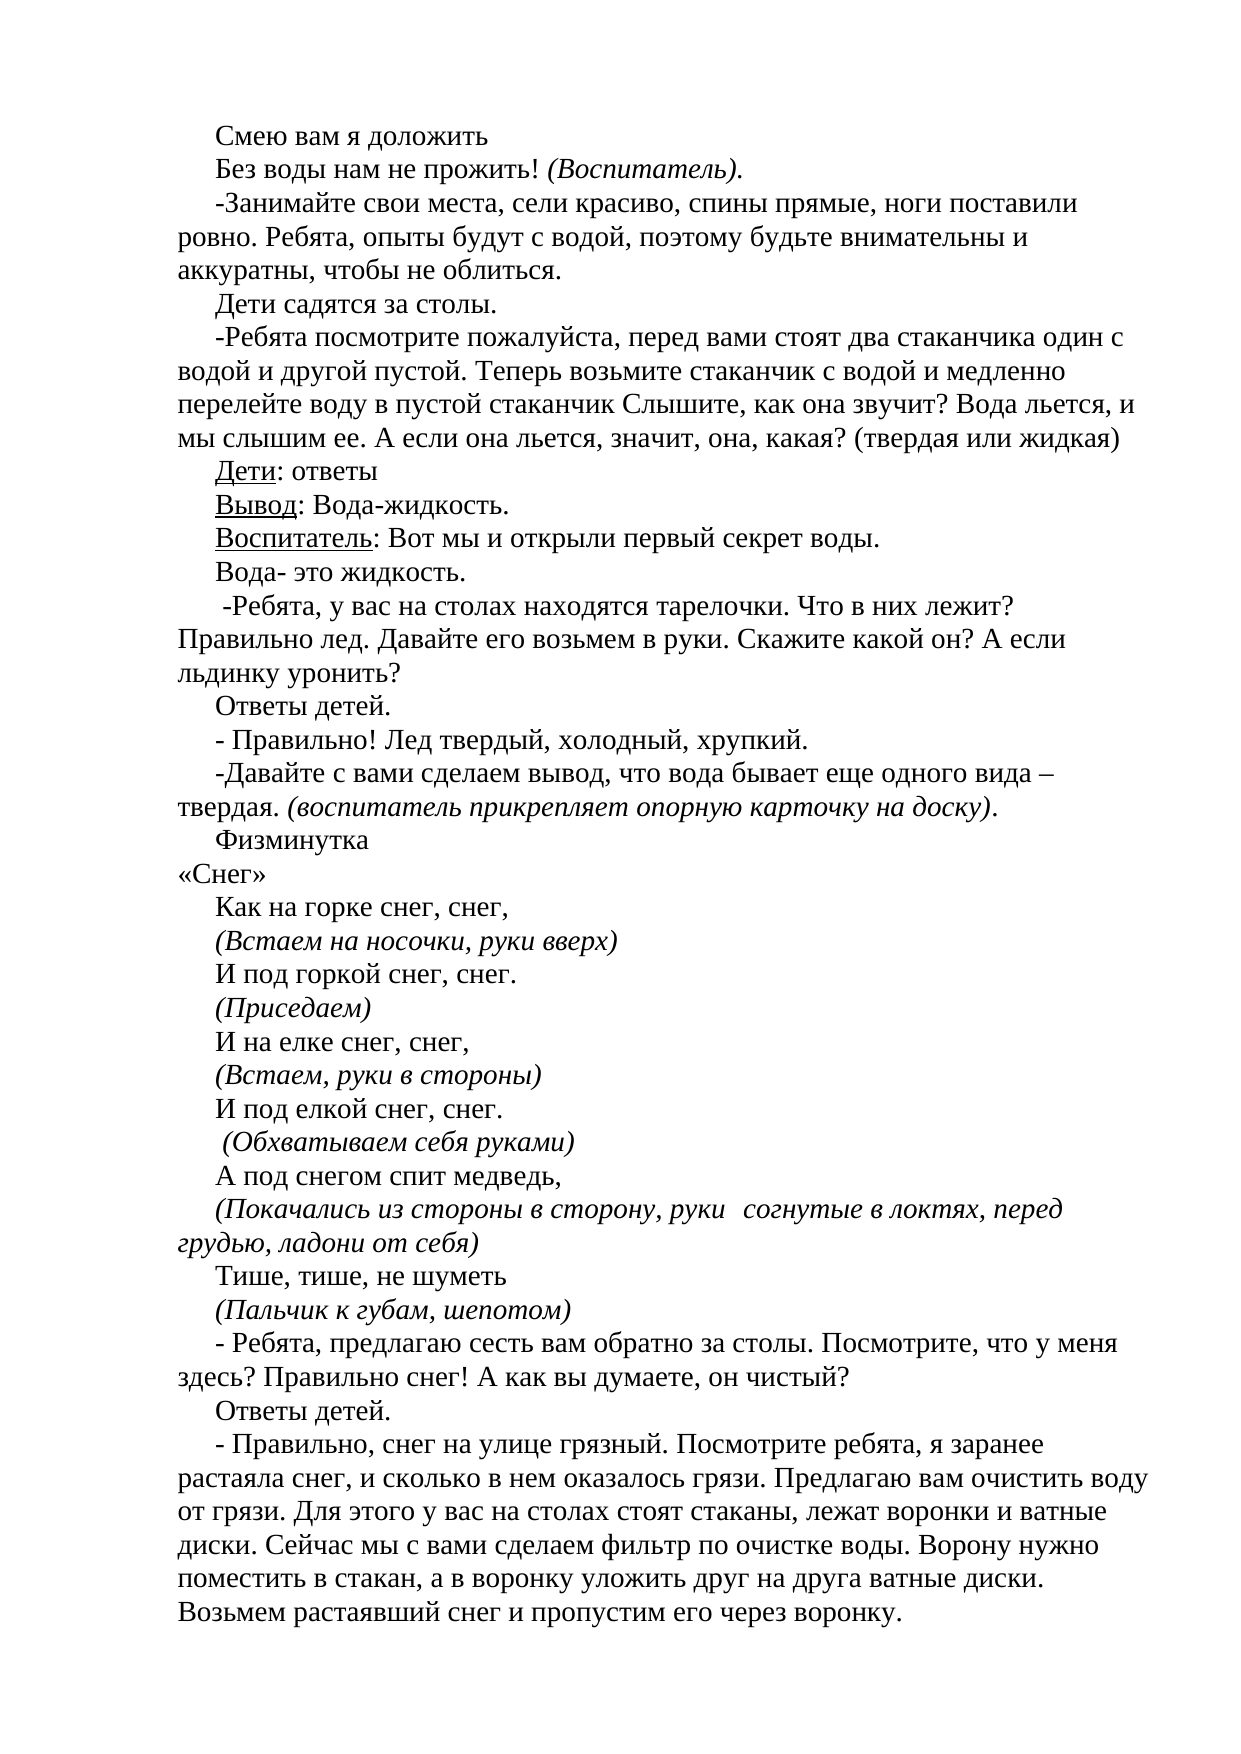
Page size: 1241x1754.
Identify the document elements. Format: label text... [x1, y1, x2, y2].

text Ответы детей. [177, 1393, 1152, 1426]
text Вода- это жидкость. [177, 554, 1152, 588]
text Воспитатель: Вот мы и открыли первый секрет воды. [177, 521, 1152, 554]
text Как на горке снег, снег, [177, 889, 1152, 923]
text (Обхватываем себя руками) [177, 1124, 1152, 1158]
text И на елке снег, снег, [177, 1024, 1152, 1057]
text -Давайте с вами сделаем вывод, что вода бывает еще одного вида – твердая. (воспитатель прикрепляет опорную карточку на доску). [177, 755, 1152, 822]
text Тише, тише, не шуметь [177, 1258, 1152, 1292]
text - Ребята, предлагаю сесть вам обратно за столы. Посмотрите, что у меня здесь? Правильно снег! А как вы думаете, он чистый? [177, 1326, 1152, 1393]
text «Снег» [177, 856, 1152, 889]
text Вывод: Вода-жидкость. [177, 487, 1152, 521]
text - Правильно! Лед твердый, холодный, хрупкий. [177, 722, 1152, 755]
text -Ребята посмотрите пожалуйста, перед вами стоят два стаканчика один с водой и другой пустой. Теперь возьмите стаканчик с водой и медленно перелейте воду в пустой стаканчик Слышите, как она звучит? Вода льется, и мы слышим ее. А если она льется, значит, она, какая? (твердая или жидкая) [177, 319, 1152, 453]
text Смею вам я доложить [177, 118, 1152, 152]
text И под горкой снег, снег. [177, 957, 1152, 990]
text А под снегом спит медведь, [177, 1158, 1152, 1191]
text (Встаем, руки в стороны) [177, 1057, 1152, 1091]
text (Приседаем) [177, 990, 1152, 1024]
text (Встаем на носочки, руки вверх) [177, 923, 1152, 957]
text Ответы детей. [177, 688, 1152, 722]
text -Занимайте свои места, сели красиво, спины прямые, ноги поставили ровно. Ребята, опыты будут с водой, поэтому будьте внимательны и аккуратны, чтобы не облиться. [177, 185, 1152, 286]
text - Правильно, снег на улице грязный. Посмотрите ребята, я заранее растаяла снег, и сколько в нем оказалось грязи. Предлагаю вам очистить воду от грязи. Для этого у вас на столах стоят стаканы, лежат воронки и ватные диски. Сейчас мы с вами сделаем фильтр по очистке воды. Ворону нужно поместить в стакан, а в воронку уложить друг на друга ватные диски. Возьмем растаявший снег и пропустим его через воронку. [177, 1426, 1152, 1627]
text Дети: ответы [177, 453, 1152, 487]
text (Пальчик к губам, шепотом) [177, 1292, 1152, 1326]
text Физминутка [177, 822, 1152, 856]
text -Ребята, у вас на столах находятся тарелочки. Что в них лежит? Правильно лед. Давайте его возьмем в руки. Скажите какой он? А если льдинку уронить? [177, 588, 1152, 688]
text Без воды нам не прожить! (Воспитатель). [177, 152, 1152, 185]
text (Покачались из стороны в сторону, руки согнутые в локтях, перед грудью, ладони от себя) [177, 1191, 1152, 1258]
text И под елкой снег, снег. [177, 1091, 1152, 1124]
text Дети садятся за столы. [177, 286, 1152, 319]
